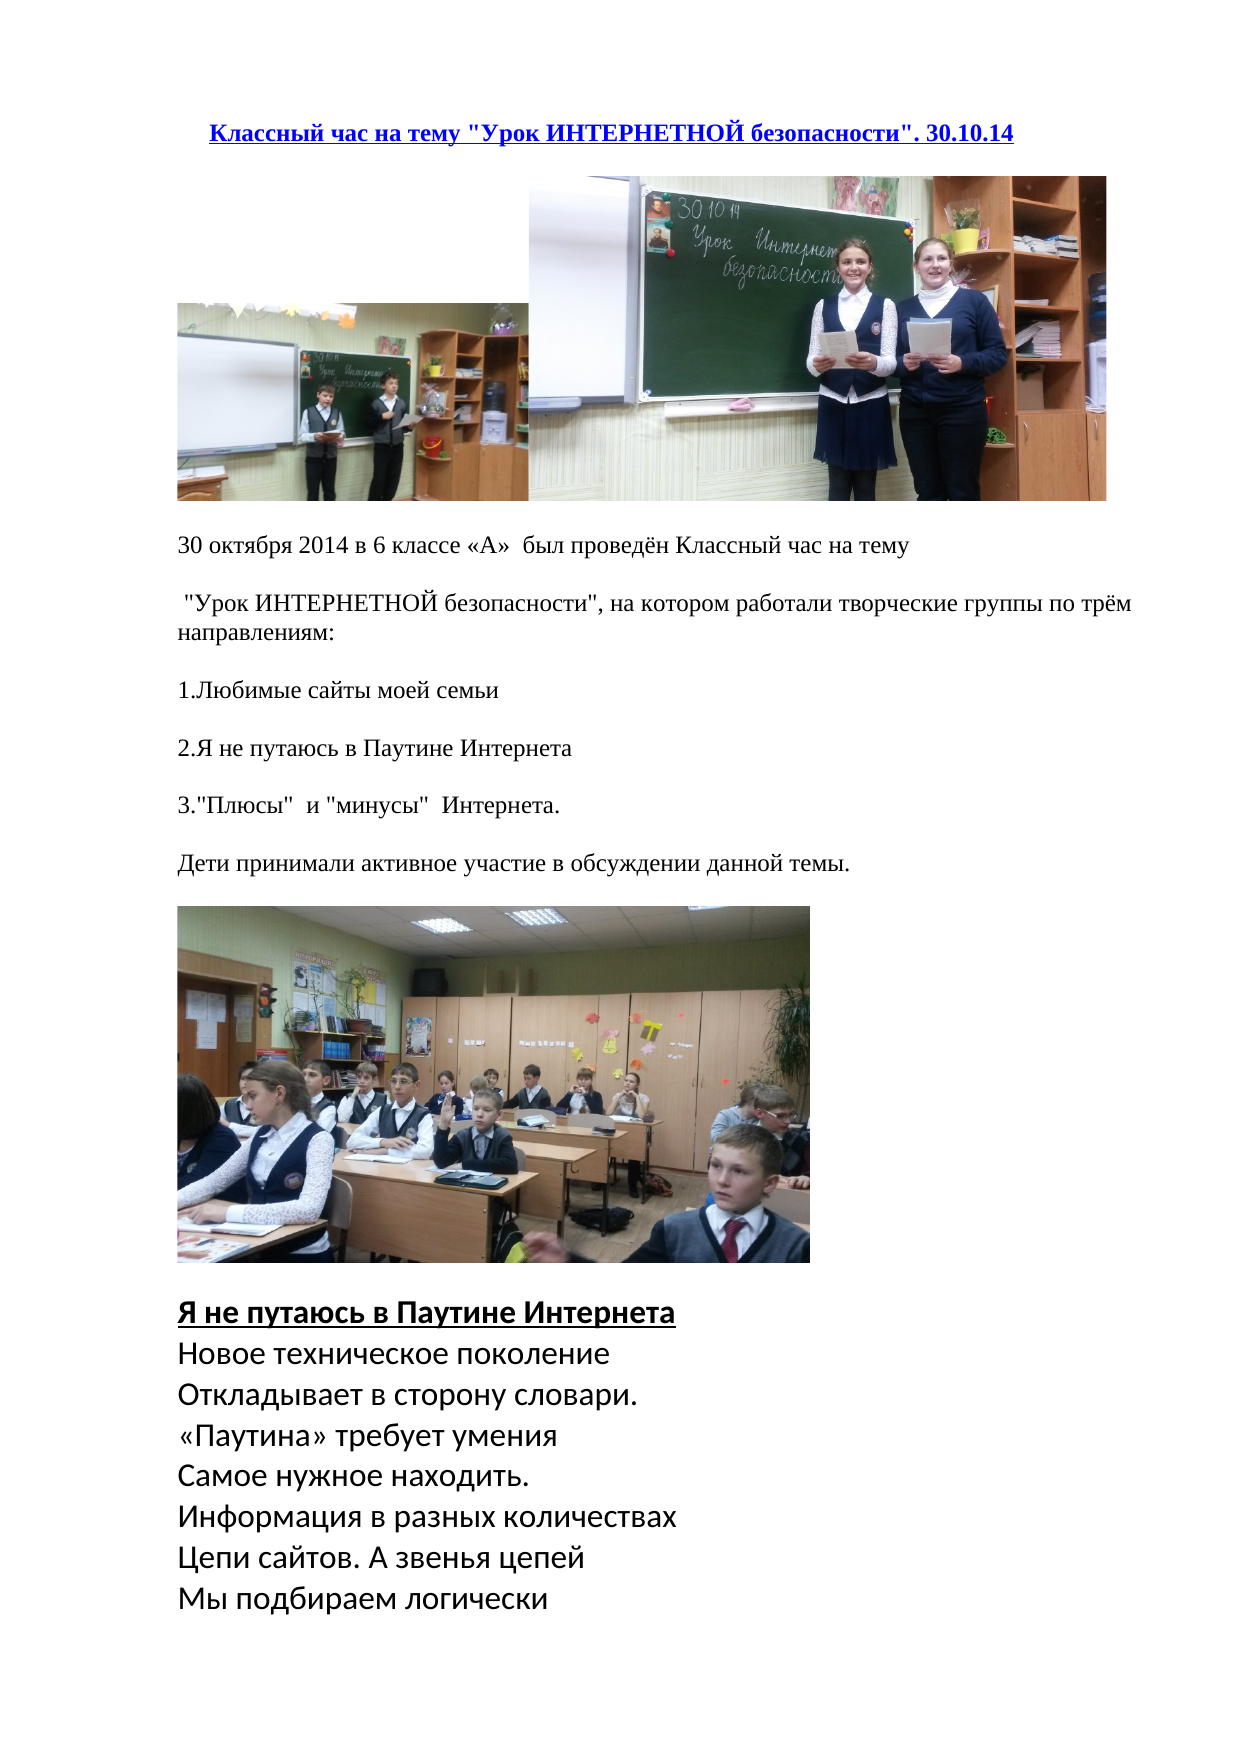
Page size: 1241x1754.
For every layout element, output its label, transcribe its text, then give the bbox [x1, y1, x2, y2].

text Цепи сайтов. А звенья цепей [177, 1536, 1152, 1577]
text Мы подбираем логически [177, 1577, 1152, 1617]
text "Урок ИНТЕРНЕТНОЙ безопасности", на котором работали творческие группы по трём направлениям: [177, 588, 1152, 646]
text 2.Я не путаюсь в Паутине Интернета [177, 733, 1152, 761]
text Откладывает в сторону словари. [177, 1373, 1152, 1414]
text 30 октября 2014 в 6 классе «А» был проведён Классный час на тему [177, 530, 1152, 559]
text Самое нужное находить. [177, 1454, 1152, 1495]
text  Классный час на тему "Урок ИНТЕРНЕТНОЙ безопасности". 30.10.14 [177, 118, 1152, 147]
picture [177, 906, 810, 1263]
text Я не путаюсь в Паутине Интернета [177, 1292, 1152, 1332]
picture [177, 176, 1107, 501]
text «Паутина» требует умения [177, 1414, 1152, 1454]
text Информация в разных количествах [177, 1495, 1152, 1536]
text 3."Плюсы" и "минусы" Интернета. [177, 791, 1152, 819]
text Дети принимали активное участие в обсуждении данной темы. [177, 848, 1152, 877]
text 1.Любимые сайты моей семьи [177, 675, 1152, 703]
text Новое техническое поколение [177, 1332, 1152, 1373]
